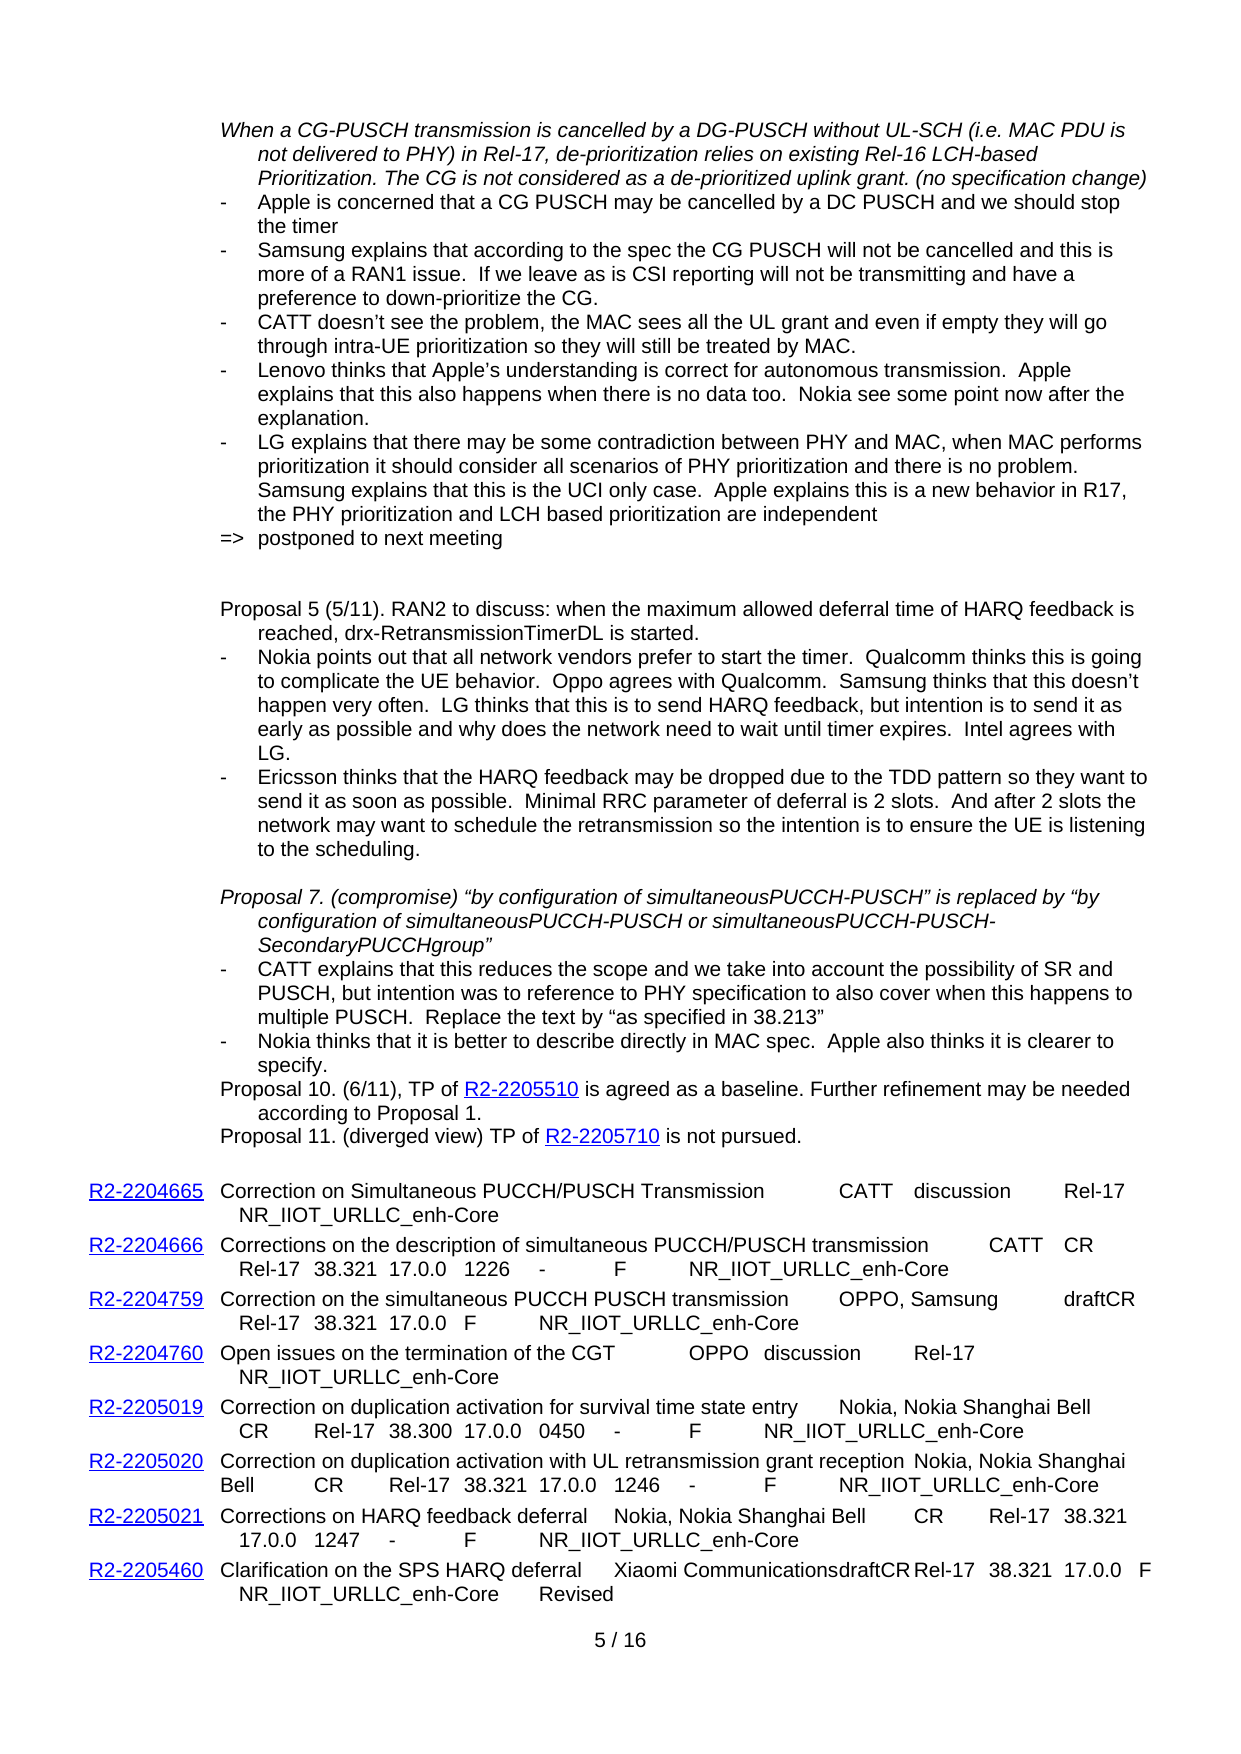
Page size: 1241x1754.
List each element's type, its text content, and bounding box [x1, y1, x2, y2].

text => postponed to next meeting [220, 525, 1152, 549]
text Proposal 10. (6/11), TP of R2-2205510 is agreed as a baseline. Further refinement may be needed according to Proposal 1. [220, 1076, 1152, 1124]
list LG explains that there may be some contradiction between PHY and MAC, when MAC performs prioritization it should consider all scenarios of PHY prioritization and there is no problem. Samsung explains that this is the UCI only case. Apple explains this is a new behavior in R17, the PHY prioritization and LCH based prioritization are independent [220, 429, 1152, 525]
list CATT doesn’t see the problem, the MAC sees all the UL grant and even if empty they will go through intra-UE prioritization so they will still be treated by MAC. [220, 310, 1152, 358]
title R2-2204666 Corrections on the description of simultaneous PUCCH/PUSCH transmission CATT CR Rel-17 38.321 17.0.0 1226 - F NR_IIOT_URLLC_enh-Core [89, 1233, 1152, 1281]
text Proposal 7. (compromise) “by configuration of simultaneousPUCCH-PUSCH” is replaced by “by configuration of simultaneousPUCCH-PUSCH or simultaneousPUCCH-PUSCH-SecondaryPUCCHgroup” [220, 885, 1152, 957]
title R2-2205020 Correction on duplication activation with UL retransmission grant reception Nokia, Nokia Shanghai Bell CR Rel-17 38.321 17.0.0 1246 - F NR_IIOT_URLLC_enh-Core [89, 1449, 1152, 1497]
title R2-2204665 Correction on Simultaneous PUCCH/PUSCH Transmission CATT discussion Rel-17 NR_IIOT_URLLC_enh-Core [89, 1178, 1152, 1226]
list CATT explains that this reduces the scope and we take into account the possibility of SR and PUSCH, but intention was to reference to PHY specification to also cover when this happens to multiple PUSCH. Replace the text by “as specified in 38.213” [220, 957, 1152, 1028]
title R2-2205460 Clarification on the SPS HARQ deferral Xiaomi Communications draftCR Rel-17 38.321 17.0.0 F NR_IIOT_URLLC_enh-Core Revised [89, 1558, 1152, 1606]
list Lenovo thinks that Apple’s understanding is correct for autonomous transmission. Apple explains that this also happens when there is no data too. Nokia see some point now after the explanation. [220, 358, 1152, 429]
title R2-2204759 Correction on the simultaneous PUCCH PUSCH transmission OPPO, Samsung draftCR Rel-17 38.321 17.0.0 F NR_IIOT_URLLC_enh-Core [89, 1287, 1152, 1335]
list Nokia points out that all network vendors prefer to start the timer. Qualcomm thinks this is going to complicate the UE behavior. Oppo agrees with Qualcomm. Samsung thinks that this doesn’t happen very often. LG thinks that this is to send HARQ feedback, but intention is to send it as early as possible and why does the network need to wait until timer expires. Intel agrees with LG. [220, 645, 1152, 765]
text When a CG-PUSCH transmission is cancelled by a DG-PUSCH without UL-SCH (i.e. MAC PDU is not delivered to PHY) in Rel-17, de-prioritization relies on existing Rel-16 LCH-based Prioritization. The CG is not considered as a de-prioritized uplink grant. (no specification change) [220, 118, 1152, 190]
title R2-2205021 Corrections on HARQ feedback deferral Nokia, Nokia Shanghai Bell CR Rel-17 38.321 17.0.0 1247 - F NR_IIOT_URLLC_enh-Core [89, 1503, 1152, 1551]
list Ericsson thinks that the HARQ feedback may be dropped due to the TDD pattern so they want to send it as soon as possible. Minimal RRC parameter of deferral is 2 slots. And after 2 slots the network may want to schedule the retransmission so the intention is to ensure the UE is listening to the scheduling. [220, 765, 1152, 861]
title R2-2205019 Correction on duplication activation for survival time state entry Nokia, Nokia Shanghai Bell CR Rel-17 38.300 17.0.0 0450 - F NR_IIOT_URLLC_enh-Core [89, 1395, 1152, 1443]
text Proposal 11. (diverged view) TP of R2-2205710 is not pursued. [220, 1124, 1152, 1148]
list Nokia thinks that it is better to describe directly in MAC spec. Apple also thinks it is clearer to specify. [220, 1028, 1152, 1076]
text Proposal 5 (5/11). RAN2 to discuss: when the maximum allowed deferral time of HARQ feedback is reached, drx-RetransmissionTimerDL is started. [220, 597, 1152, 645]
list Samsung explains that according to the spec the CG PUSCH will not be cancelled and this is more of a RAN1 issue. If we leave as is CSI reporting will not be transmitting and have a preference to down-prioritize the CG. [220, 238, 1152, 310]
title R2-2204760 Open issues on the termination of the CGT OPPO discussion Rel-17 NR_IIOT_URLLC_enh-Core [89, 1341, 1152, 1389]
list Apple is concerned that a CG PUSCH may be cancelled by a DC PUSCH and we should stop the timer [220, 190, 1152, 238]
